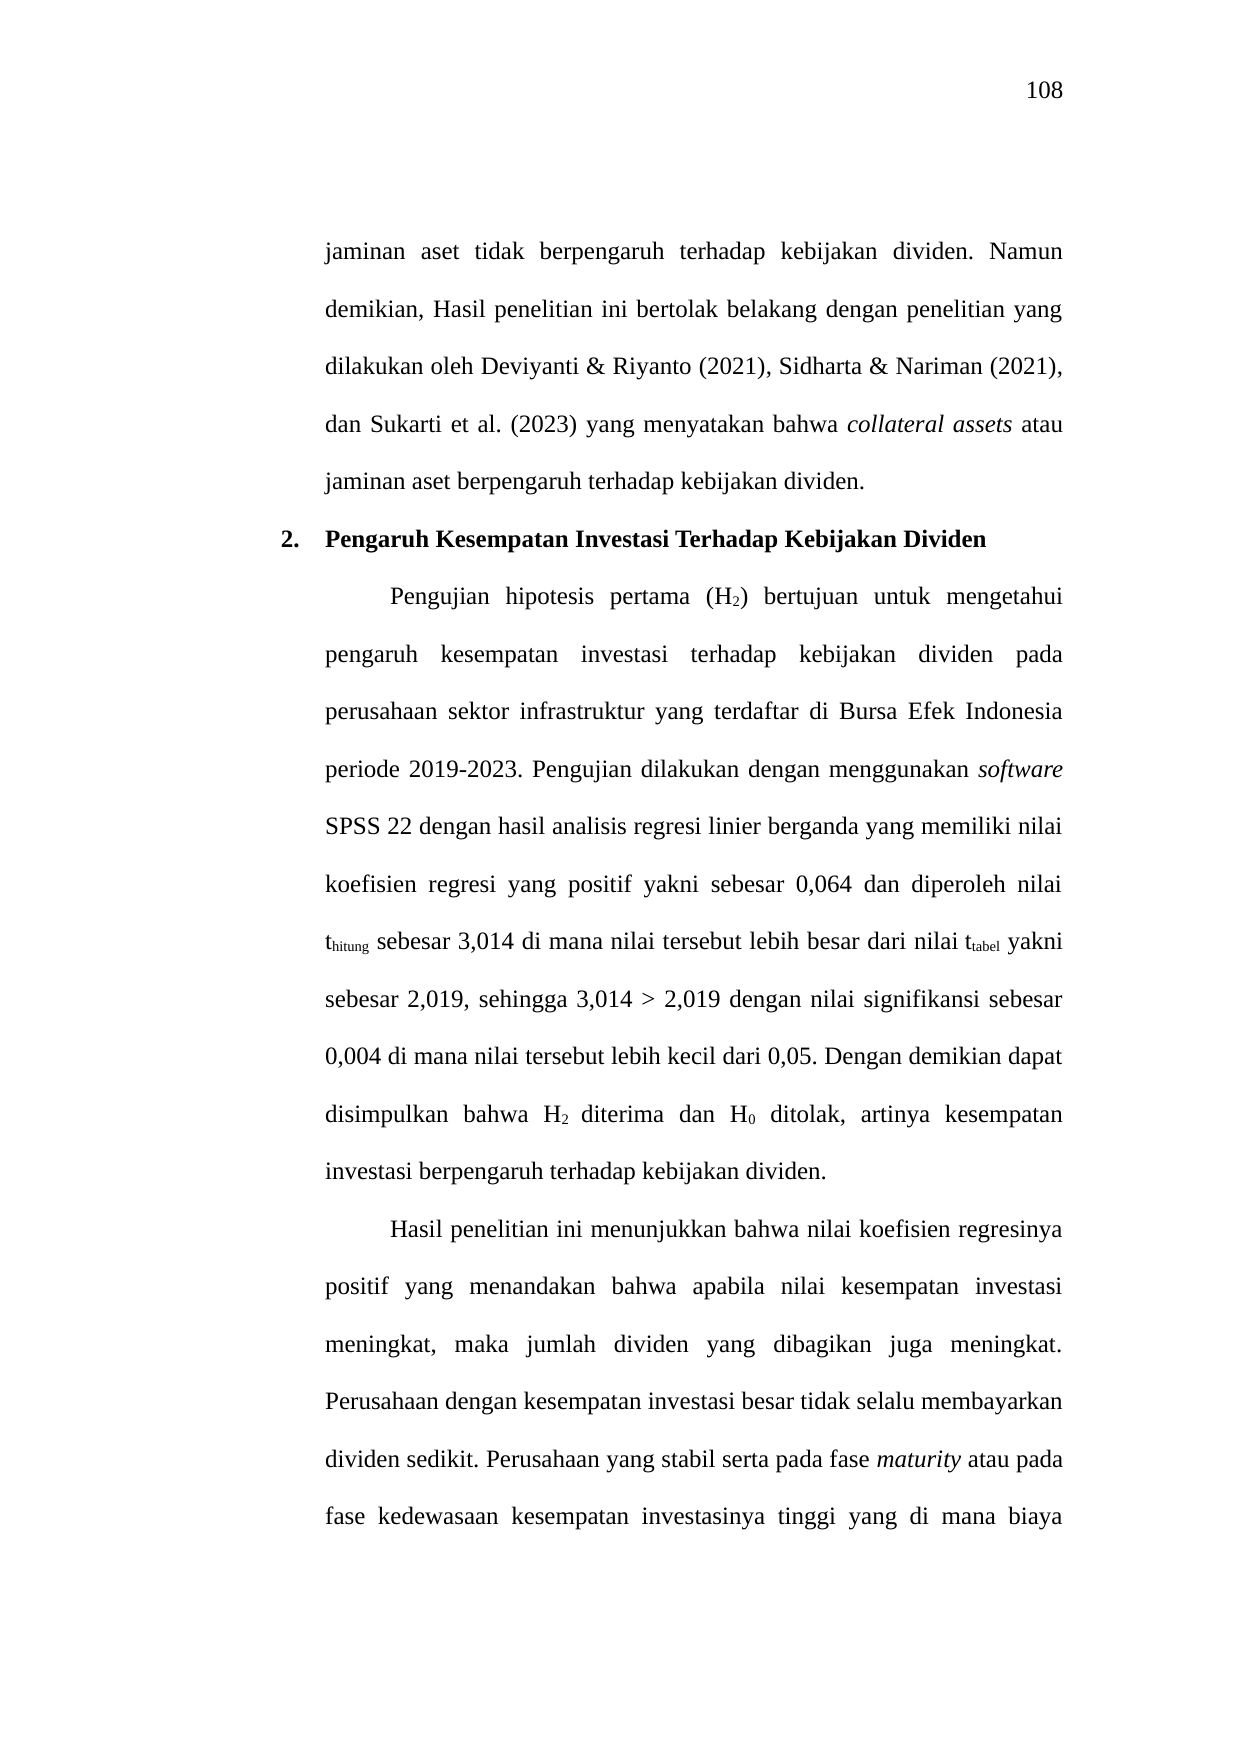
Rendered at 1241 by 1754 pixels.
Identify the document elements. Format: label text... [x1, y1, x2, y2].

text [325, 236, 1063, 495]
text Pengujian hipotesis pertama (H2) bertujuan untuk mengetahui pengaruh kesempatan investasi terhadap kebijakan dividen pada perusahaan sektor infrastruktur yang terdaftar di Bursa Efek Indonesia periode 2019-2023. Pengujian dilakukan dengan menggunakan software SPSS 22 dengan hasil analisis regresi linier berganda yang memiliki nilai koefisien regresi yang positif yakni sebesar 0,064 dan diperoleh nilai thitung sebesar 3,014 di mana nilai tersebut lebih besar dari nilai ttabel yakni sebesar 2,019, sehingga 3,014 > 2,019 dengan nilai signifikansi sebesar 0,004 di mana nilai tersebut lebih kecil dari 0,05. Dengan demikian dapat disimpulkan bahwa H2 diterima dan H0 ditolak, artinya kesempatan investasi berpengaruh terhadap kebijakan dividen. [325, 581, 1063, 1185]
list Pengaruh Kesempatan Investasi Terhadap Kebijakan Dividen [281, 524, 1063, 552]
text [325, 1214, 1063, 1530]
